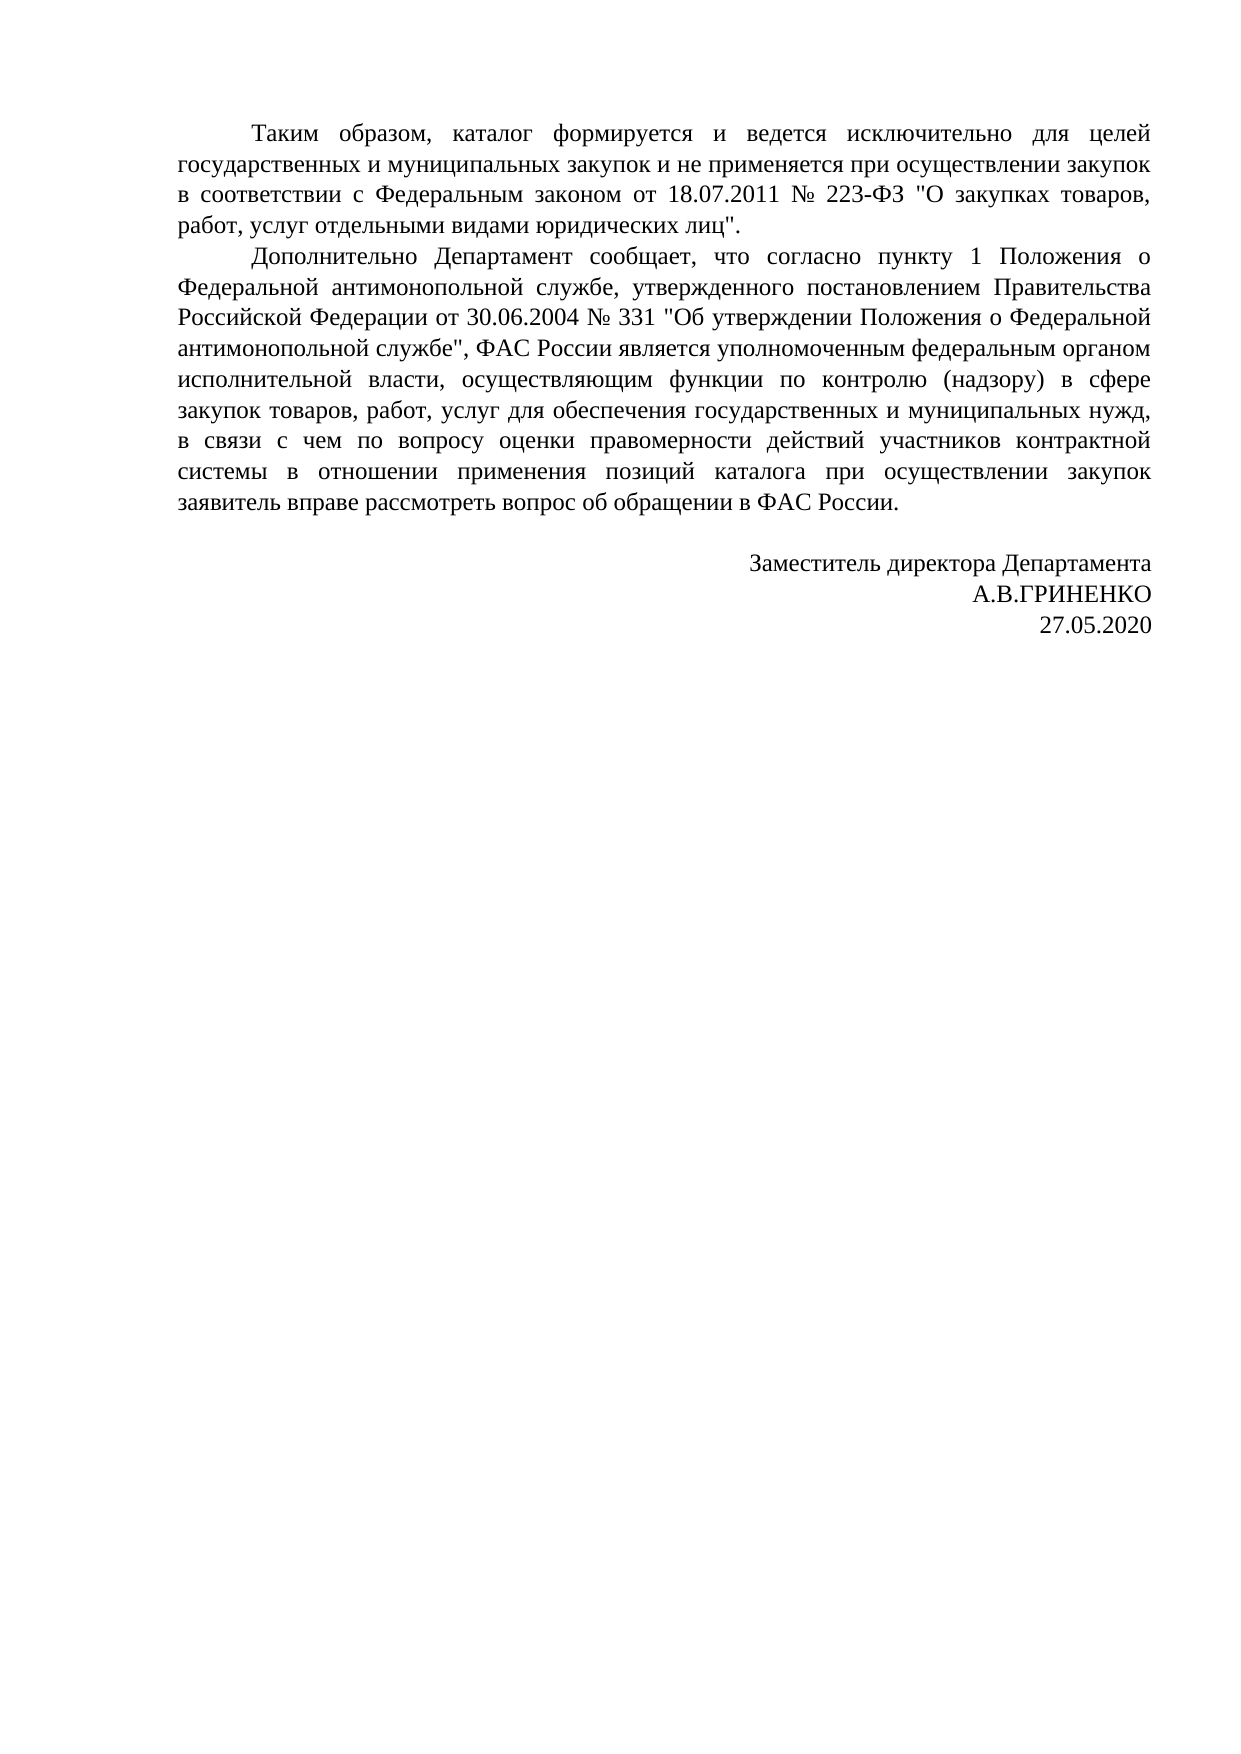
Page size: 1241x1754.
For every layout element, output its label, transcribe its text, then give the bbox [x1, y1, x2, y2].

text Заместитель директора Департамента [177, 548, 1152, 577]
text Таким образом, каталог формируется и ведется исключительно для целей государственных и муниципальных закупок и не применяется при осуществлении закупок в соответствии с Федеральным законом от 18.07.2011 № 223-ФЗ "О закупках товаров, работ, услуг отдельными видами юридических лиц". [177, 118, 1152, 239]
text 27.05.2020 [177, 610, 1152, 638]
text А.В.ГРИНЕНКО [177, 579, 1152, 608]
text Дополнительно Департамент сообщает, что согласно пункту 1 Положения о Федеральной антимонопольной службе, утвержденного постановлением Правительства Российской Федерации от 30.06.2004 № 331 "Об утверждении Положения о Федеральной антимонопольной службе", ФАС России является уполномоченным федеральным органом исполнительной власти, осуществляющим функции по контролю (надзору) в сфере закупок товаров, работ, услуг для обеспечения государственных и муниципальных нужд, в связи с чем по вопросу оценки правомерности действий участников контрактной системы в отношении применения позиций каталога при осуществлении закупок заявитель вправе рассмотреть вопрос об обращении в ФАС России. [177, 241, 1152, 516]
